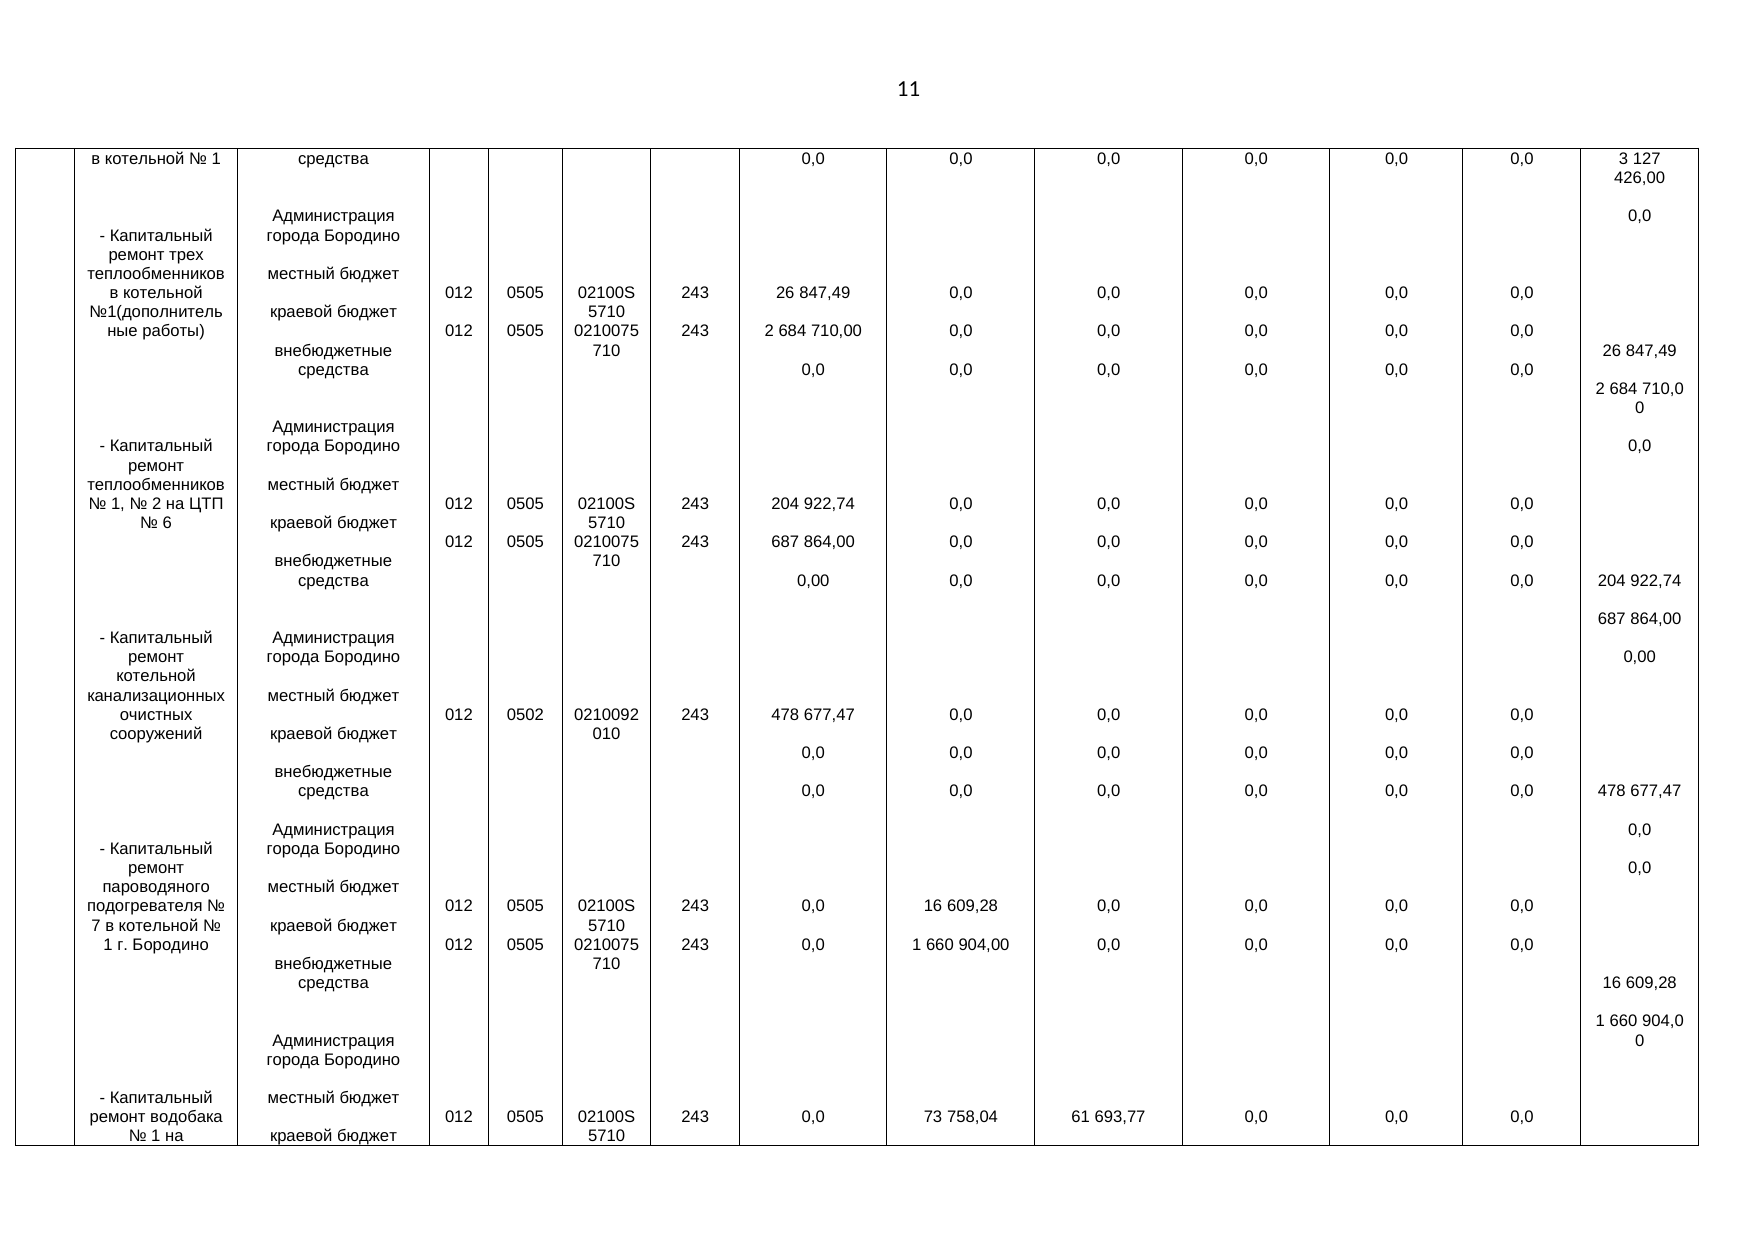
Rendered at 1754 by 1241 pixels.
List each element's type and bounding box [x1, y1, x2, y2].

table_cell [1330, 149, 1462, 1145]
table_cell [1035, 149, 1182, 1145]
table_cell [887, 149, 1034, 1145]
table_cell [238, 149, 429, 1145]
table_cell [430, 149, 488, 1145]
table_cell [1581, 149, 1698, 1145]
table_cell [563, 149, 650, 1145]
table_cell [1183, 149, 1329, 1145]
table_cell [489, 149, 562, 1145]
table_cell [1463, 149, 1580, 1145]
table_cell [740, 149, 886, 1145]
table_cell [651, 149, 739, 1145]
table_cell [75, 149, 237, 1145]
table_cell [16, 149, 74, 1145]
